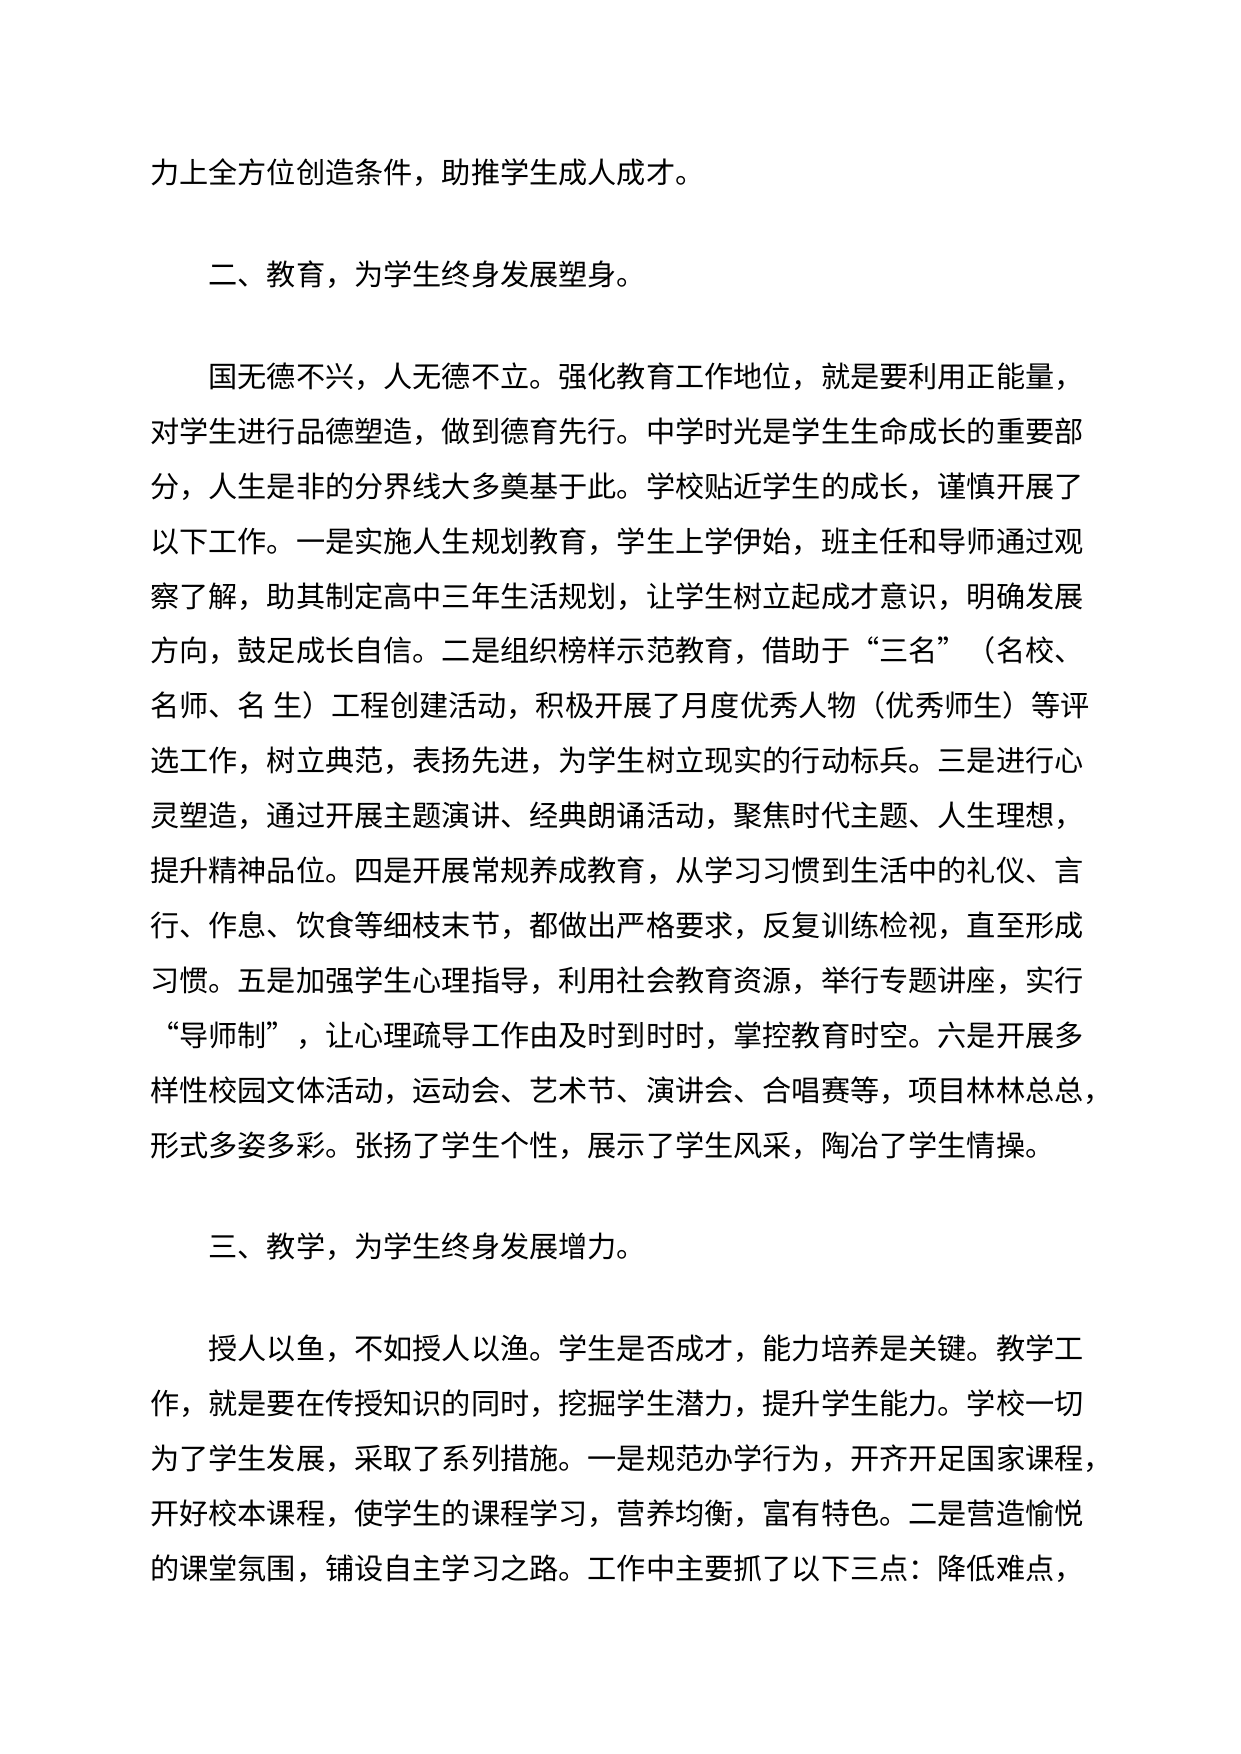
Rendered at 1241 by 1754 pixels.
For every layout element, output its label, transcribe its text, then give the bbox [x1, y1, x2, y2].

text 国无德不兴，人无德不立。强化教育工作地位，就是要利用正能量，对学生进行品德塑造，做到德育先行。中学时光是学生生命成长的重要部分，人生是非的分界线大多奠基于此。学校贴近学生的成长，谨慎开展了以下工作。一是实施人生规划教育，学生上学伊始，班主任和导师通过观察了解，助其制定高中三年生活规划，让学生树立起成才意识，明确发展方向，鼓足成长自信。二是组织榜样示范教育，借助于“三名”（名校、名师、名 生）工程创建活动，积极开展了月度优秀人物（优秀师生）等评选工作，树立典范，表扬先进，为学生树立现实的行动标兵。三是进行心灵塑造，通过开展主题演讲、经典朗诵活动，聚焦时代主题、人生理想，提升精神品位。四是开展常规养成教育，从学习习惯到生活中的礼仪、言行、作息、饮食等细枝末节，都做出严格要求，反复训练检视，直至形成习惯。五是加强学生心理指导，利用社会教育资源，举行专题讲座，实行“导师制”，让心理疏导工作由及时到时时，掌控教育时空。六是开展多样性校园文体活动，运动会、艺术节、演讲会、合唱赛等，项目林林总总，形式多姿多彩。张扬了学生个性，展示了学生风采，陶冶了学生情操。 [150, 353, 1090, 1164]
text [150, 150, 1090, 192]
text 三、教学，为学生终身发展增力。 [150, 1224, 1090, 1266]
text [150, 1326, 1090, 1587]
text 二、教育，为学生终身发展塑身。 [150, 252, 1090, 294]
